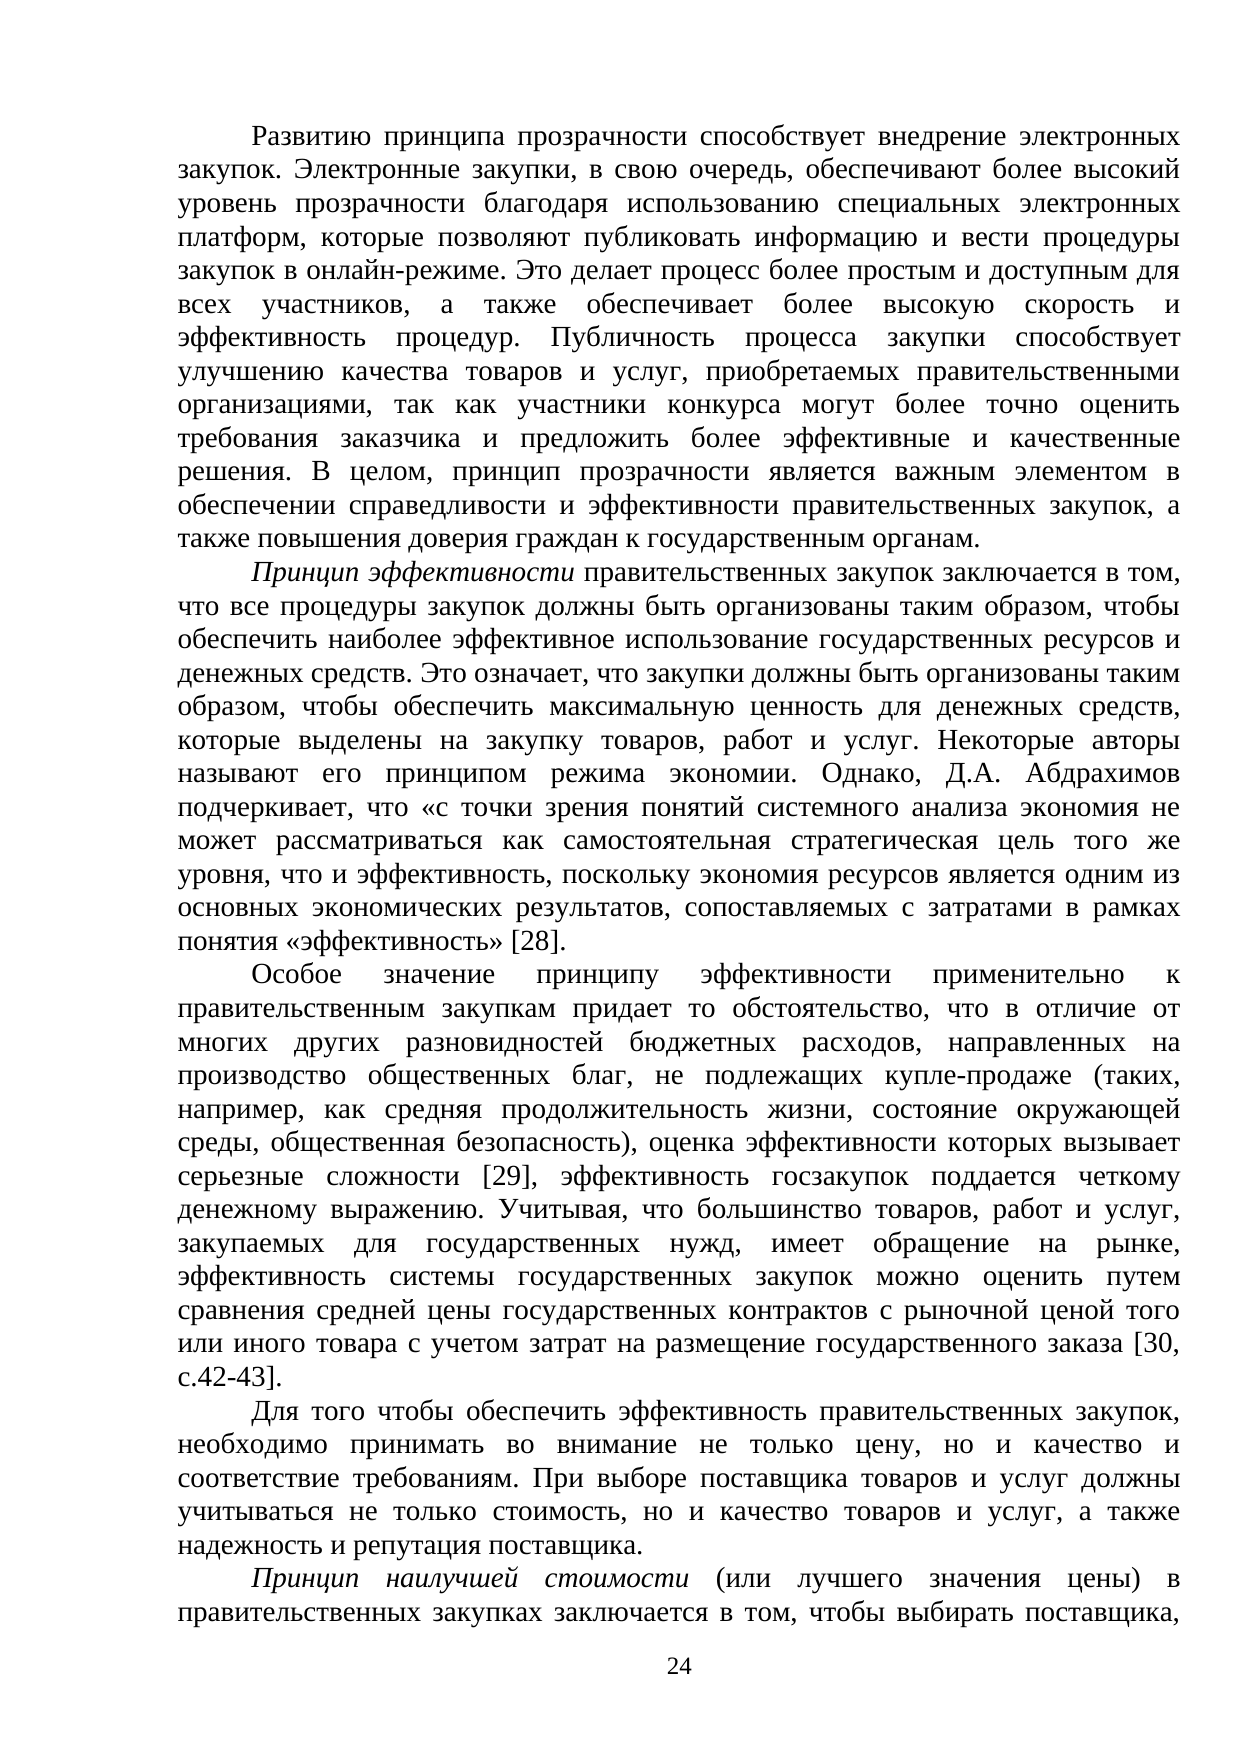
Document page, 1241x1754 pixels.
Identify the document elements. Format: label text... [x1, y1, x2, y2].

text Развитию принципа прозрачности способствует внедрение электронных закупок. Электронные закупки, в свою очередь, обеспечивают более высокий уровень прозрачности благодаря использованию специальных электронных платформ, которые позволяют публиковать информацию и вести процедуры закупок в онлайн-режиме. Это делает процесс более простым и доступным для всех участников, а также обеспечивает более высокую скорость и эффективность процедур. Публичность процесса закупки способствует улучшению качества товаров и услуг, приобретаемых правительственными организациями, так как участники конкурса могут более точно оценить требования заказчика и предложить более эффективные и качественные решения. В целом, принцип прозрачности является важным элементом в обеспечении справедливости и эффективности правительственных закупок, а также повышения доверия граждан к государственным органам. [177, 118, 1181, 554]
text Принцип эффективности правительственных закупок заключается в том, что все процедуры закупок должны быть организованы таким образом, чтобы обеспечить наиболее эффективное использование государственных ресурсов и денежных средств. Это означает, что закупки должны быть организованы таким образом, чтобы обеспечить максимальную ценность для денежных средств, которые выделены на закупку товаров, работ и услуг. Некоторые авторы называют его принципом режима экономии. Однако, Д.А. Абдрахимов подчеркивает, что «с точки зрения понятий системного анализа экономия не может рассматриваться как самостоятельная стратегическая цель того же уровня, что и эффективность, поскольку экономия ресурсов является одним из основных экономических результатов, сопоставляемых с затратами в рамках понятия «эффективность» [28]. [177, 554, 1181, 957]
text Для того чтобы обеспечить эффективность правительственных закупок, необходимо принимать во внимание не только цену, но и качество и соответствие требованиям. При выборе поставщика товаров и услуг должны учитываться не только стоимость, но и качество товаров и услуг, а также надежность и репутация поставщика. [177, 1393, 1181, 1560]
text Особое значение принципу эффективности применительно к правительственным закупкам придает то обстоятельство, что в отличие от многих других разновидностей бюджетных расходов, направленных на производство общественных благ, не подлежащих купле-продаже (таких, например, как средняя продолжительность жизни, состояние окружающей среды, общественная безопасность), оценка эффективности которых вызывает серьезные сложности [29], эффективность госзакупок поддается четкому денежному выражению. Учитывая, что большинство товаров, работ и услуг, закупаемых для государственных нужд, имеет обращение на рынке, эффективность системы государственных закупок можно оценить путем сравнения средней цены государственных контрактов с рыночной ценой того или иного товара с учетом затрат на размещение государственного заказа [30, c.42-43]. [177, 957, 1181, 1393]
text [177, 1560, 1181, 1627]
